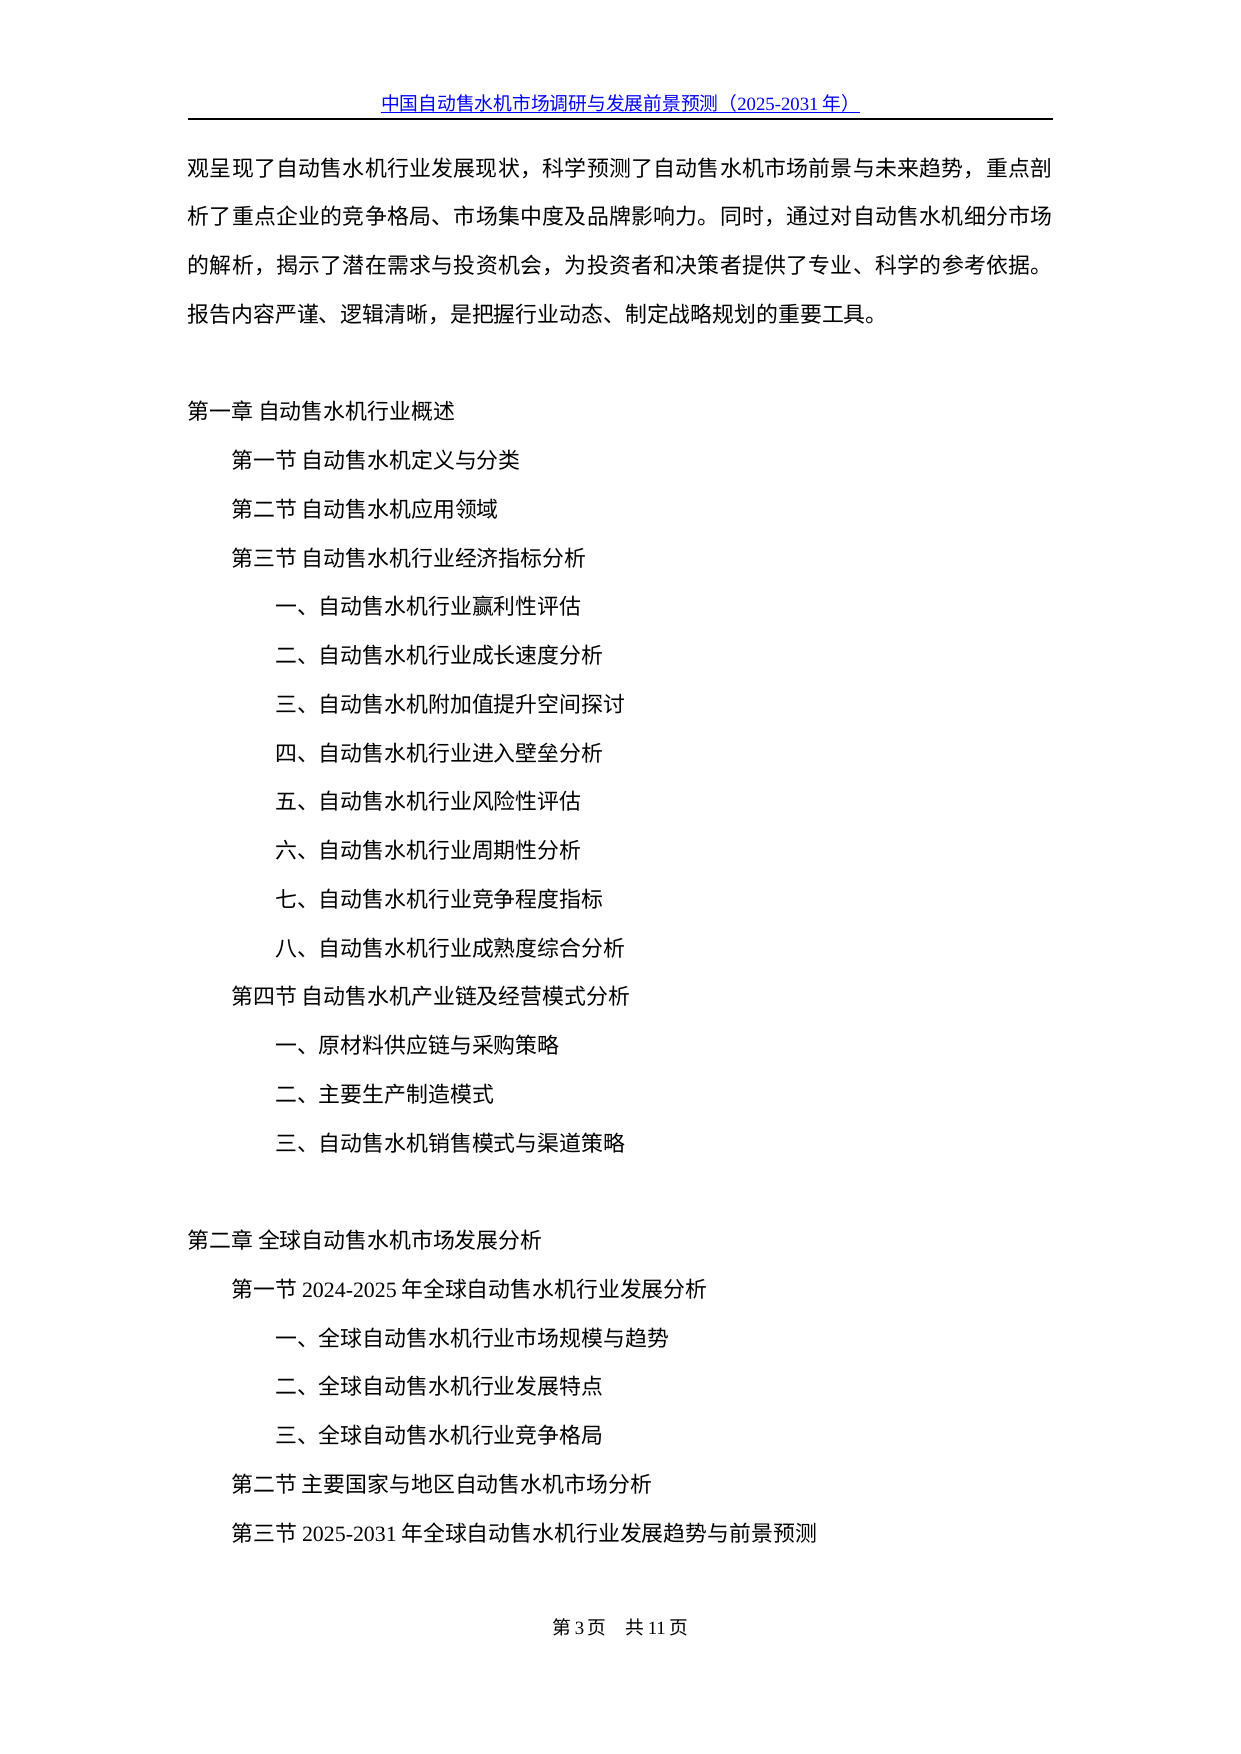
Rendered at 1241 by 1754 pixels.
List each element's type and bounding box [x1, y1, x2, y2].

text [187, 150, 1053, 1548]
